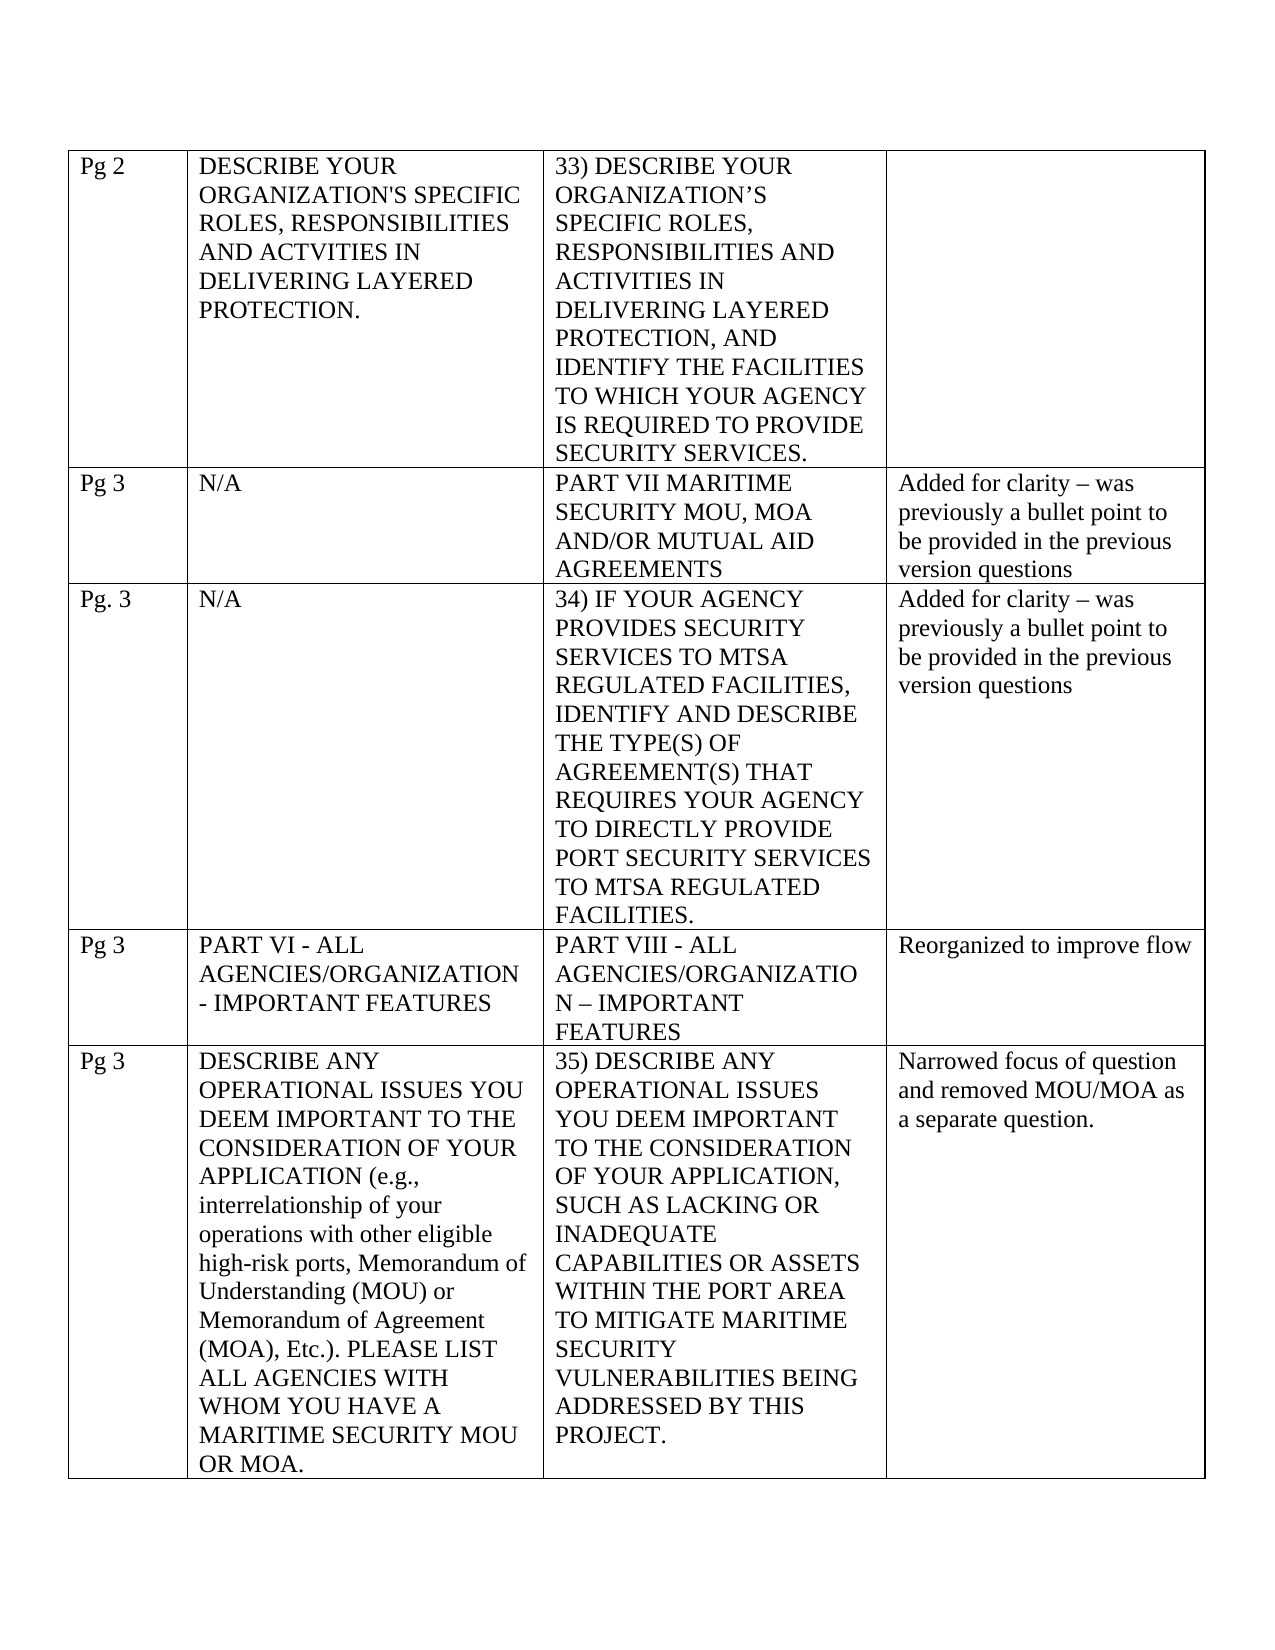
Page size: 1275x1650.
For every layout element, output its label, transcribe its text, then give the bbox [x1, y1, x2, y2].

table_cell 34) IF YOUR AGENCY PROVIDES SECURITY SERVICES TO MTSA REGULATED FACILITIES, IDENTIFY AND DESCRIBE THE TYPE(S) OF AGREEMENT(S) THAT REQUIRES YOUR AGENCY TO DIRECTLY PROVIDE PORT SECURITY SERVICES TO MTSA REGULATED FACILITIES. [544, 584, 886, 929]
table_cell Reorganized to improve flow [887, 930, 1204, 1045]
table_cell DESCRIBE ANY OPERATIONAL ISSUES YOU DEEM IMPORTANT TO THE CONSIDERATION OF YOUR APPLICATION (e.g., interrelationship of your operations with other eligible high-risk ports, Memorandum of Understanding (MOU) or Memorandum of Agreement (MOA), Etc.). PLEASE LIST ALL AGENCIES WITH WHOM YOU HAVE A MARITIME SECURITY MOU OR MOA. [188, 1046, 543, 1478]
table_cell Added for clarity – was previously a bullet point to be provided in the previous version questions [887, 584, 1204, 929]
table_cell Narrowed focus of question and removed MOU/MOA as a separate question. [887, 1046, 1204, 1478]
table_cell Pg 3 [69, 930, 187, 1045]
table_cell [887, 151, 1204, 467]
table_cell Pg 3 [69, 1046, 187, 1478]
table_cell Pg 3 [69, 468, 187, 583]
table_cell N/A [188, 468, 543, 583]
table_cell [188, 151, 543, 467]
table_cell PART VII MARITIME SECURITY MOU, MOA AND/OR MUTUAL AID AGREEMENTS [544, 468, 886, 583]
table_cell PART VI - ALL AGENCIES/ORGANIZATION - IMPORTANT FEATURES [188, 930, 543, 1045]
table_cell PART VIII - ALL AGENCIES/ORGANIZATION – IMPORTANT FEATURES [544, 930, 886, 1045]
table_cell Pg. 3 [69, 584, 187, 929]
table_cell N/A [188, 584, 543, 929]
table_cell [544, 151, 886, 467]
table_cell 35) DESCRIBE ANY OPERATIONAL ISSUES YOU DEEM IMPORTANT TO THE CONSIDERATION OF YOUR APPLICATION, SUCH AS LACKING OR INADEQUATE CAPABILITIES OR ASSETS WITHIN THE PORT AREA TO MITIGATE MARITIME SECURITY VULNERABILITIES BEING ADDRESSED BY THIS PROJECT. [544, 1046, 886, 1478]
table_cell Pg 2 [69, 151, 187, 467]
table_cell Added for clarity – was previously a bullet point to be provided in the previous version questions [887, 468, 1204, 583]
